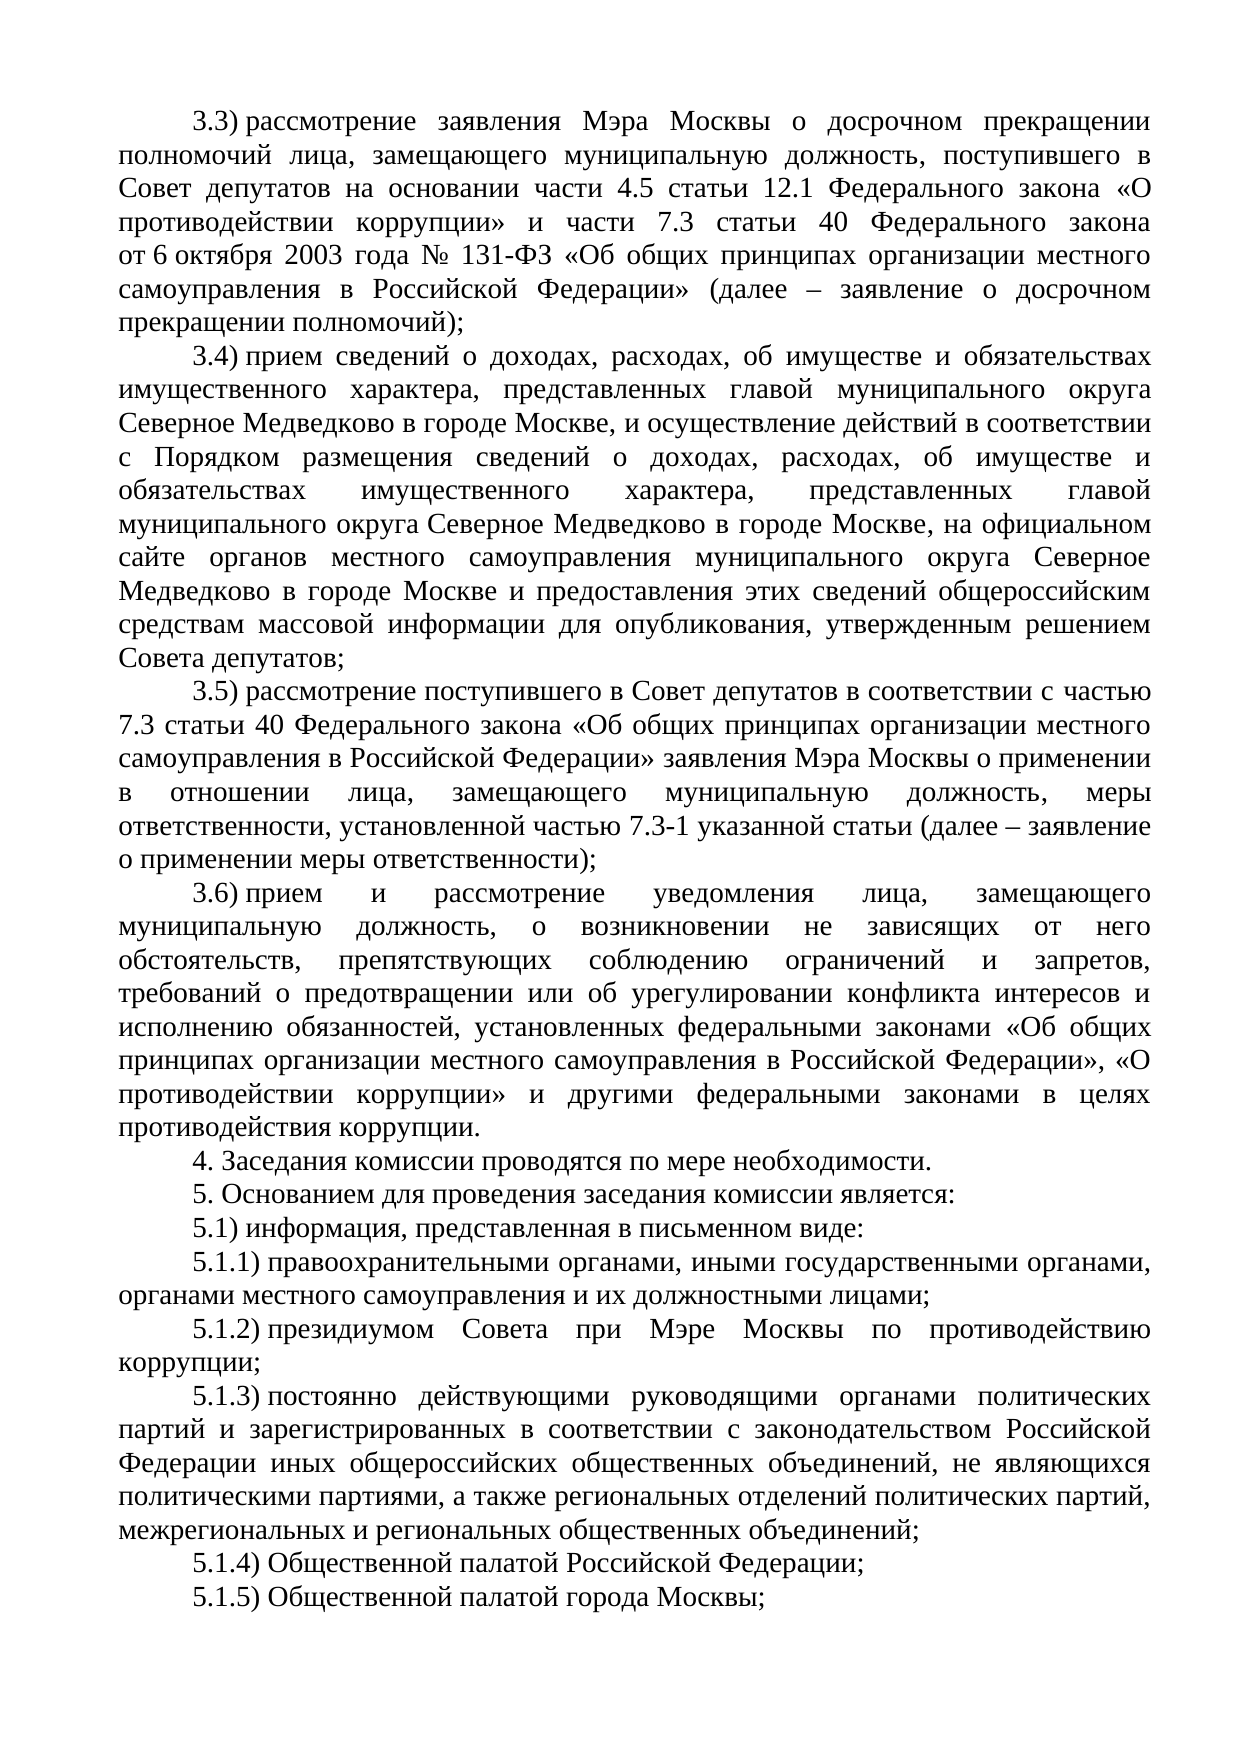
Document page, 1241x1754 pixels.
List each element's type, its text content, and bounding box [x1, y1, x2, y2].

text 5.1.3) постоянно действующими руководящими органами политических партий и зарегистрированных в соответствии с законодательством Российской Федерации иных общероссийских общественных объединений, не являющихся политическими партиями, а также региональных отделений политических партий, межрегиональных и региональных общественных объединений; [118, 1378, 1152, 1546]
text 5.1.2) президиумом Совета при Мэре Москвы по противодействию коррупции; [118, 1311, 1152, 1378]
text 5.1.4) Общественной палатой Российской Федерации; [118, 1546, 1152, 1579]
text 3.5) рассмотрение поступившего в Совет депутатов в соответствии с частью 7.3 статьи 40 Федерального закона «Об общих принципах организации местного самоуправления в Российской Федерации» заявления Мэра Москвы о применении в отношении лица, замещающего муниципальную должность, меры ответственности, установленной частью 7.3-1 указанной статьи (далее – заявление о применении меры ответственности); [118, 673, 1152, 875]
text 4. Заседания комиссии проводятся по мере необходимости. [118, 1143, 1152, 1177]
text 5. Основанием для проведения заседания комиссии является: [118, 1177, 1152, 1210]
text 5.1.1) правоохранительными органами, иными государственными органами, органами местного самоуправления и их должностными лицами; [118, 1244, 1152, 1311]
text 3.6) прием и рассмотрение уведомления лица, замещающего муниципальную должность, о возникновении не зависящих от него обстоятельств, препятствующих соблюдению ограничений и запретов, требований о предотвращении или об урегулировании конфликта интересов и исполнению обязанностей, установленных федеральными законами «Об общих принципах организации местного самоуправления в Российской Федерации», «О противодействии коррупции» и другими федеральными законами в целях противодействия коррупции. [118, 875, 1152, 1143]
text 5.1) информация, представленная в письменном виде: [118, 1210, 1152, 1244]
text 3.3) рассмотрение заявления Мэра Москвы о досрочном прекращении полномочий лица, замещающего муниципальную должность, поступившего в Совет депутатов на основании части 4.5 статьи 12.1 Федерального закона «О противодействии коррупции» и части 7.3 статьи 40 Федерального закона от 6 октября 2003 года № 131-ФЗ «Об общих принципах организации местного самоуправления в Российской Федерации» (далее – заявление о досрочном прекращении полномочий); [118, 103, 1152, 338]
text 3.4) прием сведений о доходах, расходах, об имуществе и обязательствах имущественного характера, представленных главой муниципального округа Северное Медведково в городе Москве, и осуществление действий в соответствии с Порядком размещения сведений о доходах, расходах, об имуществе и обязательствах имущественного характера, представленных главой муниципального округа Северное Медведково в городе Москве, на официальном сайте органов местного самоуправления муниципального округа Северное Медведково в городе Москве и предоставления этих сведений общероссийским средствам массовой информации для опубликования, утвержденным решением Совета депутатов; [118, 338, 1152, 673]
text 5.1.5) Общественной палатой города Москвы; [118, 1579, 1152, 1613]
